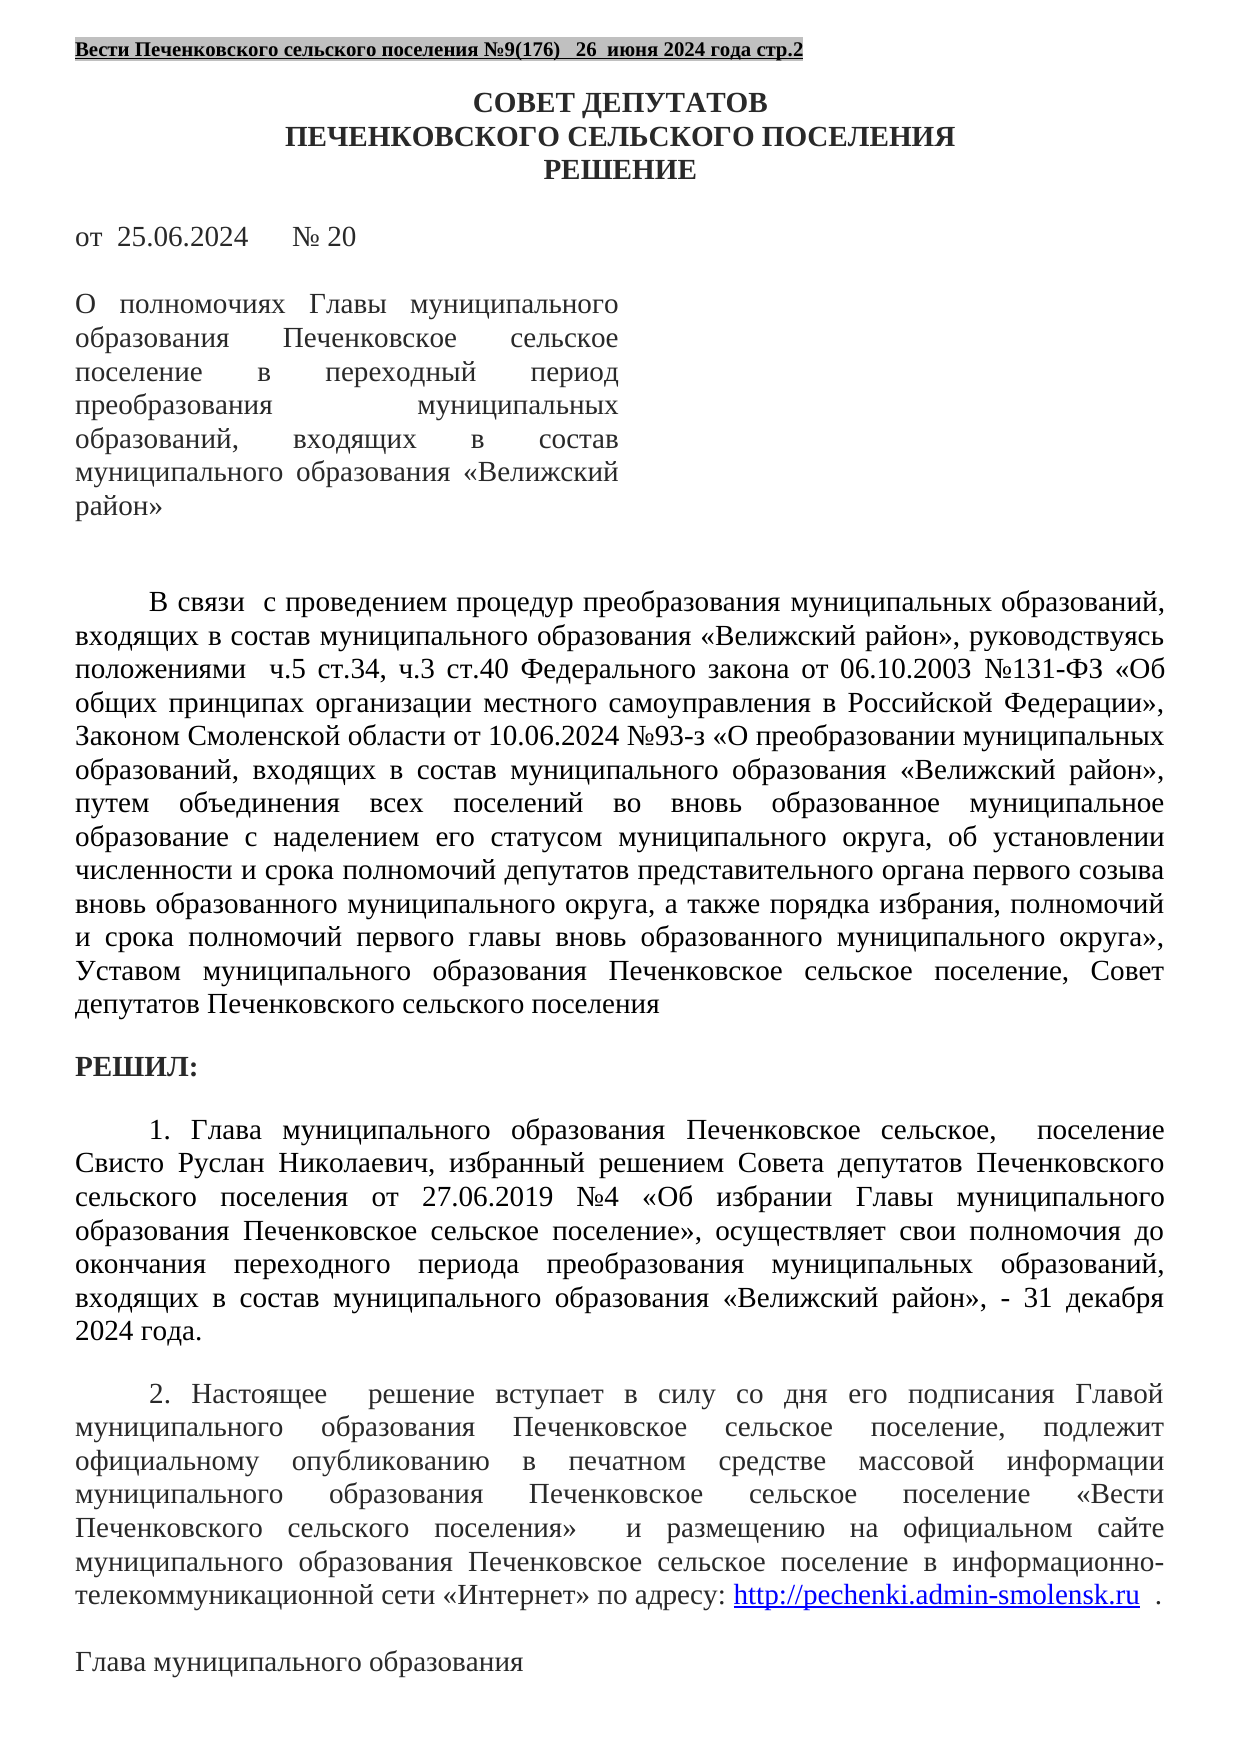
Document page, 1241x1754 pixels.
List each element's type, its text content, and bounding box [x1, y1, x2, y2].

text от 25.06.2024 № 20 [75, 219, 1165, 253]
text В связи с проведением процедур преобразования муниципальных образований, входящих в состав муниципального образования «Велижский район», руководствуясь положениями ч.5 ст.34, ч.3 ст.40 Федерального закона от 06.10.2003 №131-ФЗ «Об общих принципах организации местного самоуправления в Российской Федерации», Законом Смоленской области от 10.06.2024 №93-з «О преобразовании муниципальных образований, входящих в состав муниципального образования «Велижский район», путем объединения всех поселений во вновь образованное муниципальное образование с наделением его статусом муниципального округа, об установлении численности и срока полномочий депутатов представительного органа первого созыва вновь образованного муниципального округа, а также порядка избрания, полномочий и срока полномочий первого главы вновь образованного муниципального округа», Уставом муниципального образования Печенковское сельское поселение, Совет депутатов Печенковского сельского поселения [75, 718, 1165, 1020]
text 1. Глава муниципального образования Печенковское сельское, поселение Свисто Руслан Николаевич, избранный решением Совета депутатов Печенковского сельского поселения от 27.06.2019 №4 «Об избрании Главы муниципального образования Печенковское сельское поселение», осуществляет свои полномочия до окончания переходного периода преобразования муниципальных образований, входящих в состав муниципального образования «Велижский район», - 31 декабря 2024 года. [75, 1112, 1165, 1347]
text РЕШЕНИЕ [75, 152, 1165, 186]
text Глава муниципального образования [75, 1644, 1165, 1678]
text О полномочиях Главы муниципального образования Печенковское сельское поселение в переходный период преобразования муниципальных образований, входящих в состав муниципального образования «Велижский район» [75, 287, 619, 521]
text СОВЕТ ДЕПУТАТОВ [75, 85, 1165, 119]
text 2. Настоящее решение вступает в силу со дня его подписания Главой муниципального образования Печенковское сельское поселение, подлежит официальному опубликованию в печатном средстве массовой информации муниципального образования Печенковское сельское поселение «Вести Печенковского сельского поселения» и размещению на официальном сайте муниципального образования Печенковское сельское поселение в информационно-телекоммуникационной сети «Интернет» по адресу: http://pechenki.admin-smolensk.ru . [75, 1376, 1165, 1611]
text ПЕЧЕНКОВСКОГО СЕЛЬСКОГО ПОСЕЛЕНИЯ [75, 119, 1165, 152]
text В связи с проведением процедур преобразования муниципальных образований, входящих в состав муниципального образования «Велижский район», руководствуясь положениями ч.5 ст.34, ч.3 ст.40 Федерального закона от 06.10.2003 №131-ФЗ «Об общих принципах организации местного самоуправления в Российской Федерации», Законом Смоленской области от 10.06.2024 №93-з «О преобразовании муниципальных образований, входящих в состав муниципального образования «Велижский район», путем объединения всех поселений во вновь образованное муниципальное образование с наделением его статусом муниципального округа, об установлении численности и срока полномочий депутатов представительного органа первого созыва вновь образованного муниципального округа, а также порядка избрания, полномочий и срока полномочий первого главы вновь образованного муниципального округа», Уставом муниципального образования Печенковское сельское поселение, Совет депутатов Печенковского сельского поселения [75, 584, 1165, 685]
text РЕШИЛ: [75, 1049, 1165, 1083]
